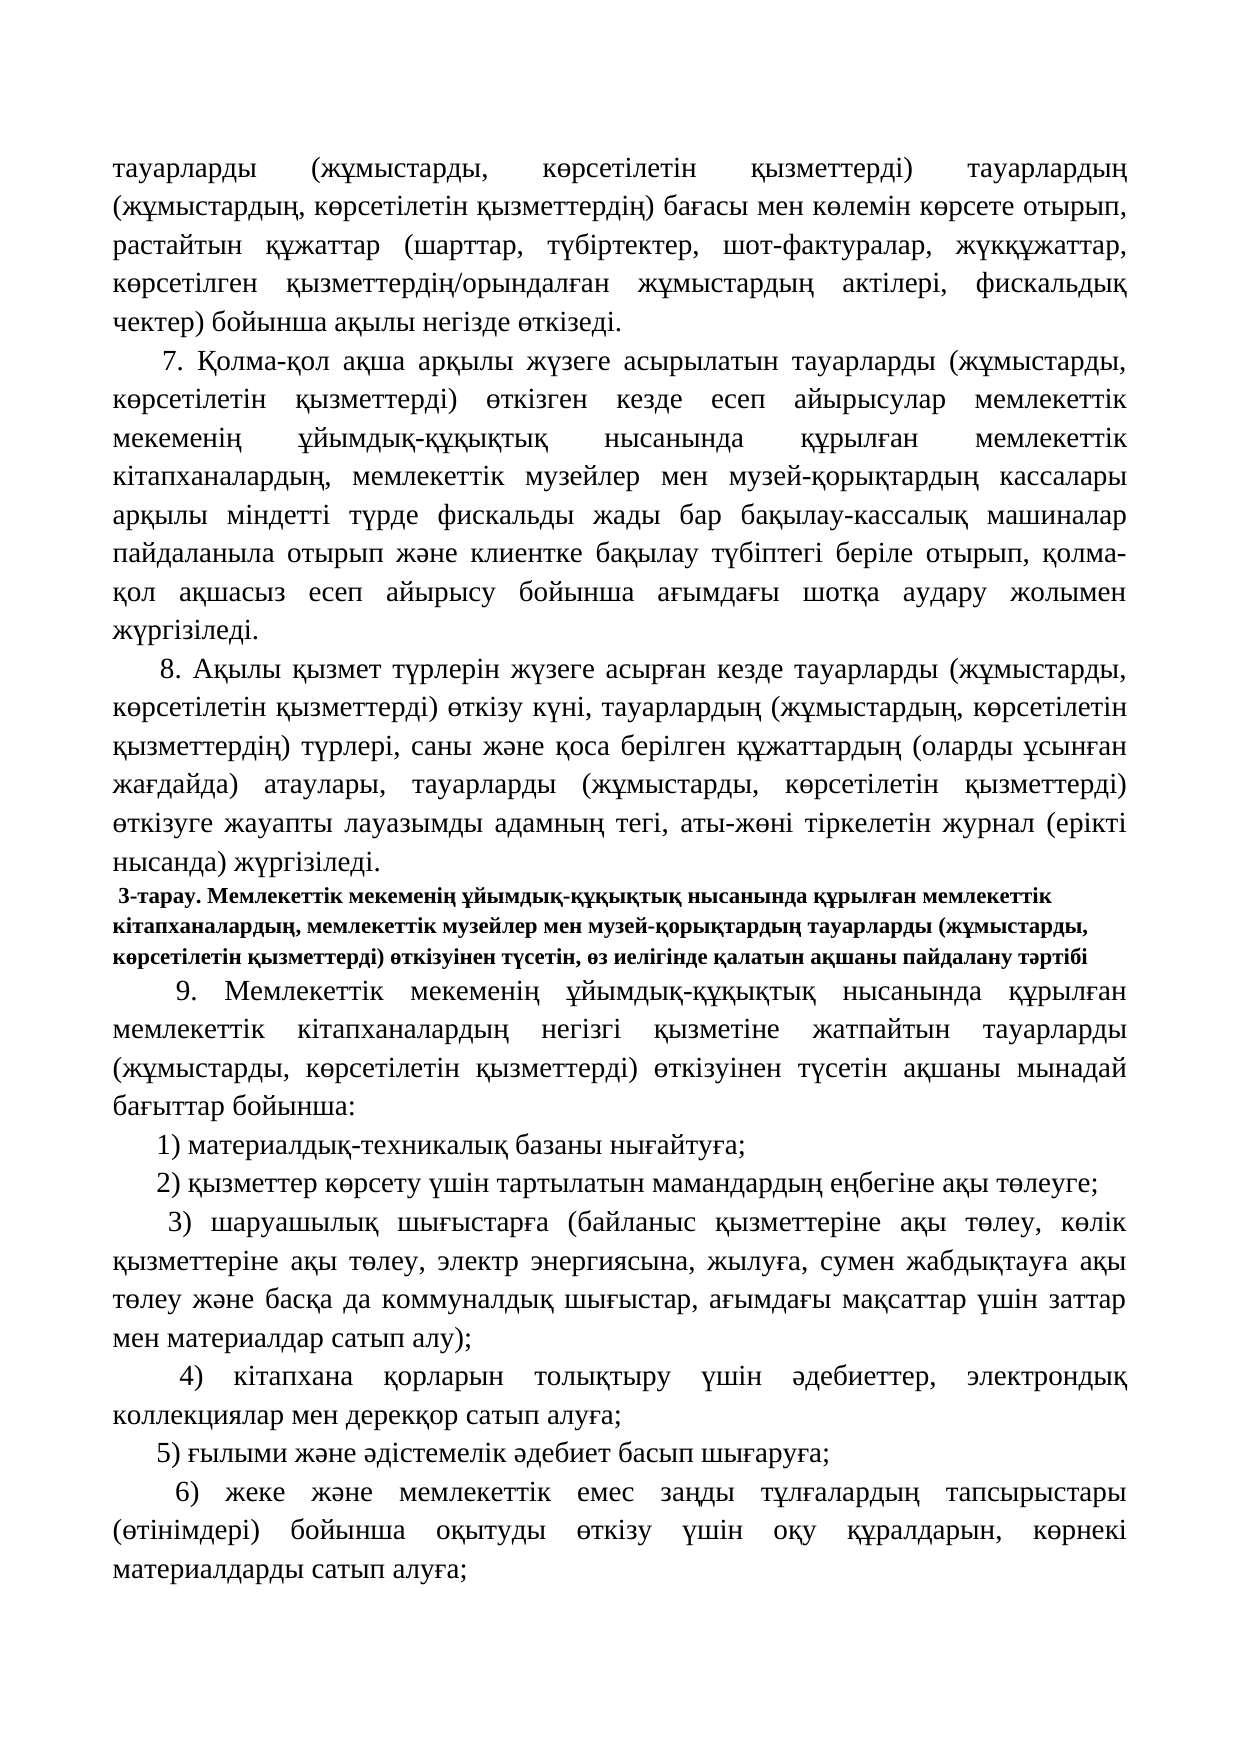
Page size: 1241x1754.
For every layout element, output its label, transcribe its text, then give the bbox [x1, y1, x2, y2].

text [112, 150, 1128, 338]
text 5) ғылыми және әдістемелік әдебиет басып шығаруға; [112, 1435, 1128, 1469]
text 2) қызметтер көрсету үшін тартылатын мамандардың еңбегіне ақы төлеуге; [112, 1166, 1128, 1199]
text 8. Ақылы қызмет түрлерін жүзеге асырған кезде тауарларды (жұмыстарды, көрсетілетін қызметтерді) өткізу күні, тауарлардың (жұмыстардың, көрсетілетін қызметтердің) түрлері, саны және қоса берілген құжаттардың (оларды ұсынған жағдайда) атаулары, тауарларды (жұмыстарды, көрсетілетін қызметтерді) өткізуге жауапты лауазымды адамның тегі, аты-жөні тіркелетін журнал (ерікті нысанда) жүргізіледі. [112, 651, 1128, 877]
text 7. Қолма-қол ақша арқылы жүзеге асырылатын тауарларды (жұмыстарды, көрсетілетін қызметтерді) өткізген кезде есеп айырысулар мемлекеттік мекеменің ұйымдық-құқықтық нысанында құрылған мемлекеттік кітапханалардың, мемлекеттік музейлер мен музей-қорықтардың кассалары арқылы міндетті түрде фискальды жады бар бақылау-кассалық машиналар пайдаланыла отырып және клиентке бақылау түбіптегі беріле отырып, қолма-қол ақшасыз есеп айырысу бойынша ағымдағы шотқа аудару жолымен жүргізіледі. [112, 343, 1128, 646]
text 1) материалдық-техникалық базаны нығайтуға; [112, 1127, 1128, 1161]
text 3-тарау. Мемлекеттік мекеменің ұйымдық-құқықтық нысанында құрылған мемлекеттік кітапханалардың, мемлекеттік музейлер мен музей-қорықтардың тауарларды (жұмыстарды, көрсетілетін қызметтерді) өткізуінен түсетін, өз иелігінде қалатын ақшаны пайдалану тәртібі [112, 882, 1128, 969]
text 4) кітапхана қорларын толықтыру үшін әдебиеттер, электрондық коллекциялар мен дерекқор сатып алуға; [112, 1358, 1128, 1430]
text 9. Мемлекеттік мекеменің ұйымдық-құқықтық нысанында құрылған мемлекеттік кітапханалардың негізгі қызметіне жатпайтын тауарларды (жұмыстарды, көрсетілетін қызметтерді) өткізуінен түсетін ақшаны мынадай бағыттар бойынша: [112, 973, 1128, 1122]
text 6) жеке және мемлекеттік емес заңды тұлғалардың тапсырыстары (өтінімдері) бойынша оқытуды өткізу үшін оқу құралдарын, көрнекі материалдарды сатып алуға; [112, 1474, 1128, 1584]
text 3) шаруашылық шығыстарға (байланыс қызметтеріне ақы төлеу, көлік қызметтеріне ақы төлеу, электр энергиясына, жылуға, сумен жабдықтауға ақы төлеу және басқа да коммуналдық шығыстар, ағымдағы мақсаттар үшін заттар мен материалдар сатып алу); [112, 1204, 1128, 1353]
